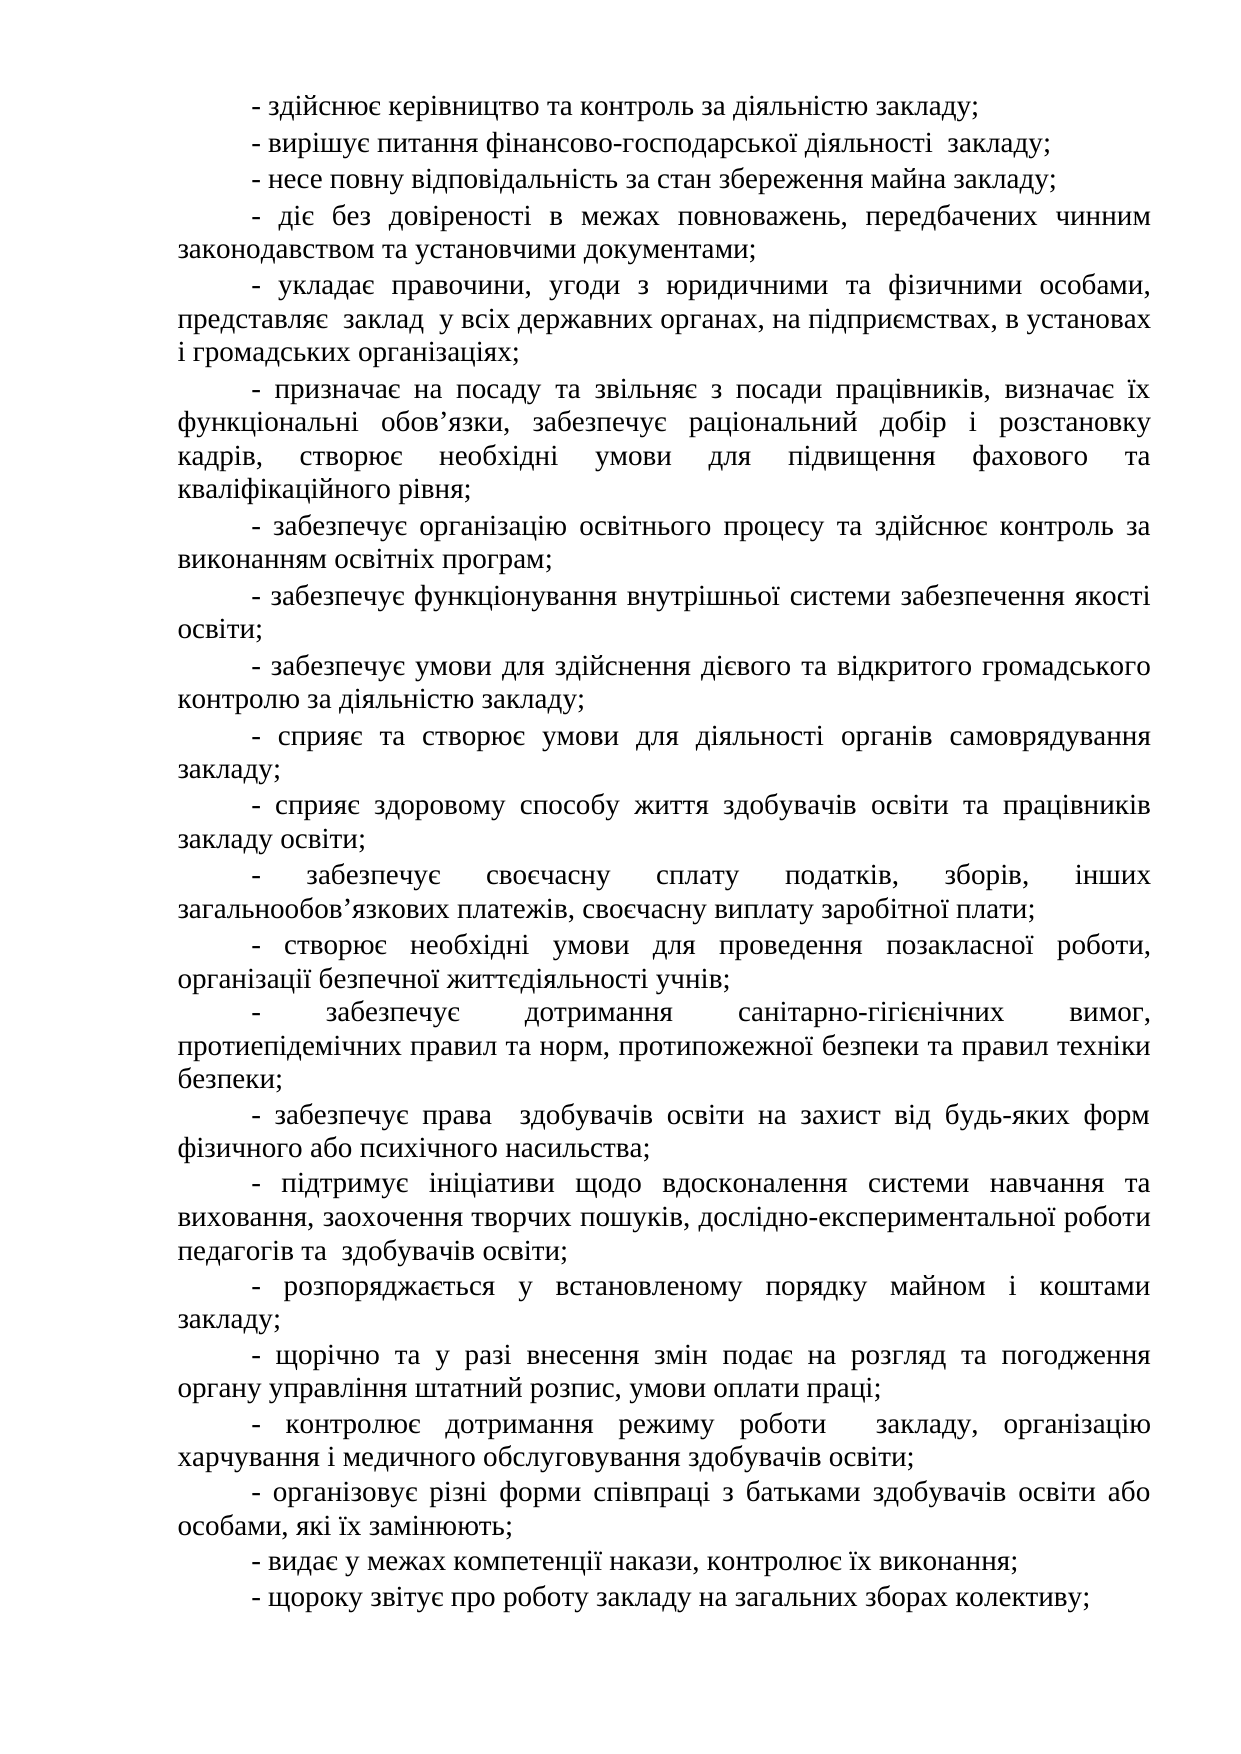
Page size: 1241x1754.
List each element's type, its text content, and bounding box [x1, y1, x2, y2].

text - щороку звітує про роботу закладу на загальних зборах колективу; [177, 1579, 1152, 1612]
text - підтримує ініціативи щодо вдосконалення системи навчання та виховання, заохочення творчих пошуків, дослідно-експериментальної роботи педагогів та здобувачів освіти; [177, 1166, 1152, 1266]
text - призначає на посаду та звільняє з посади працівників, визначає їх функціональні обов’язки, забезпечує раціональний добір і розстановку кадрів, створює необхідні умови для підвищення фахового та кваліфікаційного рівня; [177, 371, 1152, 505]
text - сприяє та створює умови для діяльності органів самоврядування закладу; [177, 718, 1152, 785]
text - контролює дотримання режиму роботи закладу, організацію харчування і медичного обслуговування здобувачів освіти; [177, 1406, 1152, 1473]
text - забезпечує умови для здійснення дієвого та відкритого громадського контролю за діяльністю закладу; [177, 648, 1152, 715]
text - вирішує питання фінансово-господарської діяльності закладу; [177, 125, 1152, 158]
text - діє без довіреності в межах повноважень, передбачених чинним законодавством та установчими документами; [177, 198, 1152, 265]
text - розпоряджається у встановленому порядку майном і коштами закладу; [177, 1268, 1152, 1335]
text - забезпечує дотримання санітарно-гігієнічних вимог, протиепідемічних правил та норм, протипожежної безпеки та правил техніки безпеки; [177, 994, 1152, 1095]
text - несе повну відповідальність за стан збереження майна закладу; [177, 161, 1152, 195]
text - щорічно та у разі внесення змін подає на розгляд та погодження органу управління штатний розпис, умови оплати праці; [177, 1337, 1152, 1404]
text - організовує різні форми співпраці з батьками здобувачів освіти або особами, які їх замінюють; [177, 1474, 1152, 1542]
text - створює необхідні умови для проведення позакласної роботи, організації безпечної життєдіяльності учнів; [177, 927, 1152, 994]
text - сприяє здоровому способу життя здобувачів освіти та працівників закладу освіти; [177, 787, 1152, 854]
text - забезпечує функціонування внутрішньої системи забезпечення якості освіти; [177, 578, 1152, 645]
text - здійснює керівництво та контроль за діяльністю закладу; [177, 88, 1152, 122]
text - забезпечує своєчасну сплату податків, зборів, інших загальнообов’язкових платежів, своєчасну виплату заробітної плати; [177, 857, 1152, 924]
text - забезпечує організацію освітнього процесу та здійснює контроль за виконанням освітніх програм; [177, 508, 1152, 575]
text - видає у межах компетенції накази, контролює їх виконання; [177, 1543, 1152, 1577]
text - укладає правочини, угоди з юридичними та фізичними особами, представляє заклад у всіх державних органах, на підприємствах, в установах і громадських організаціях; [177, 267, 1152, 368]
text - забезпечує права здобувачів освіти на захист від будь-яких форм фізичного або психічного насильства; [177, 1097, 1152, 1164]
